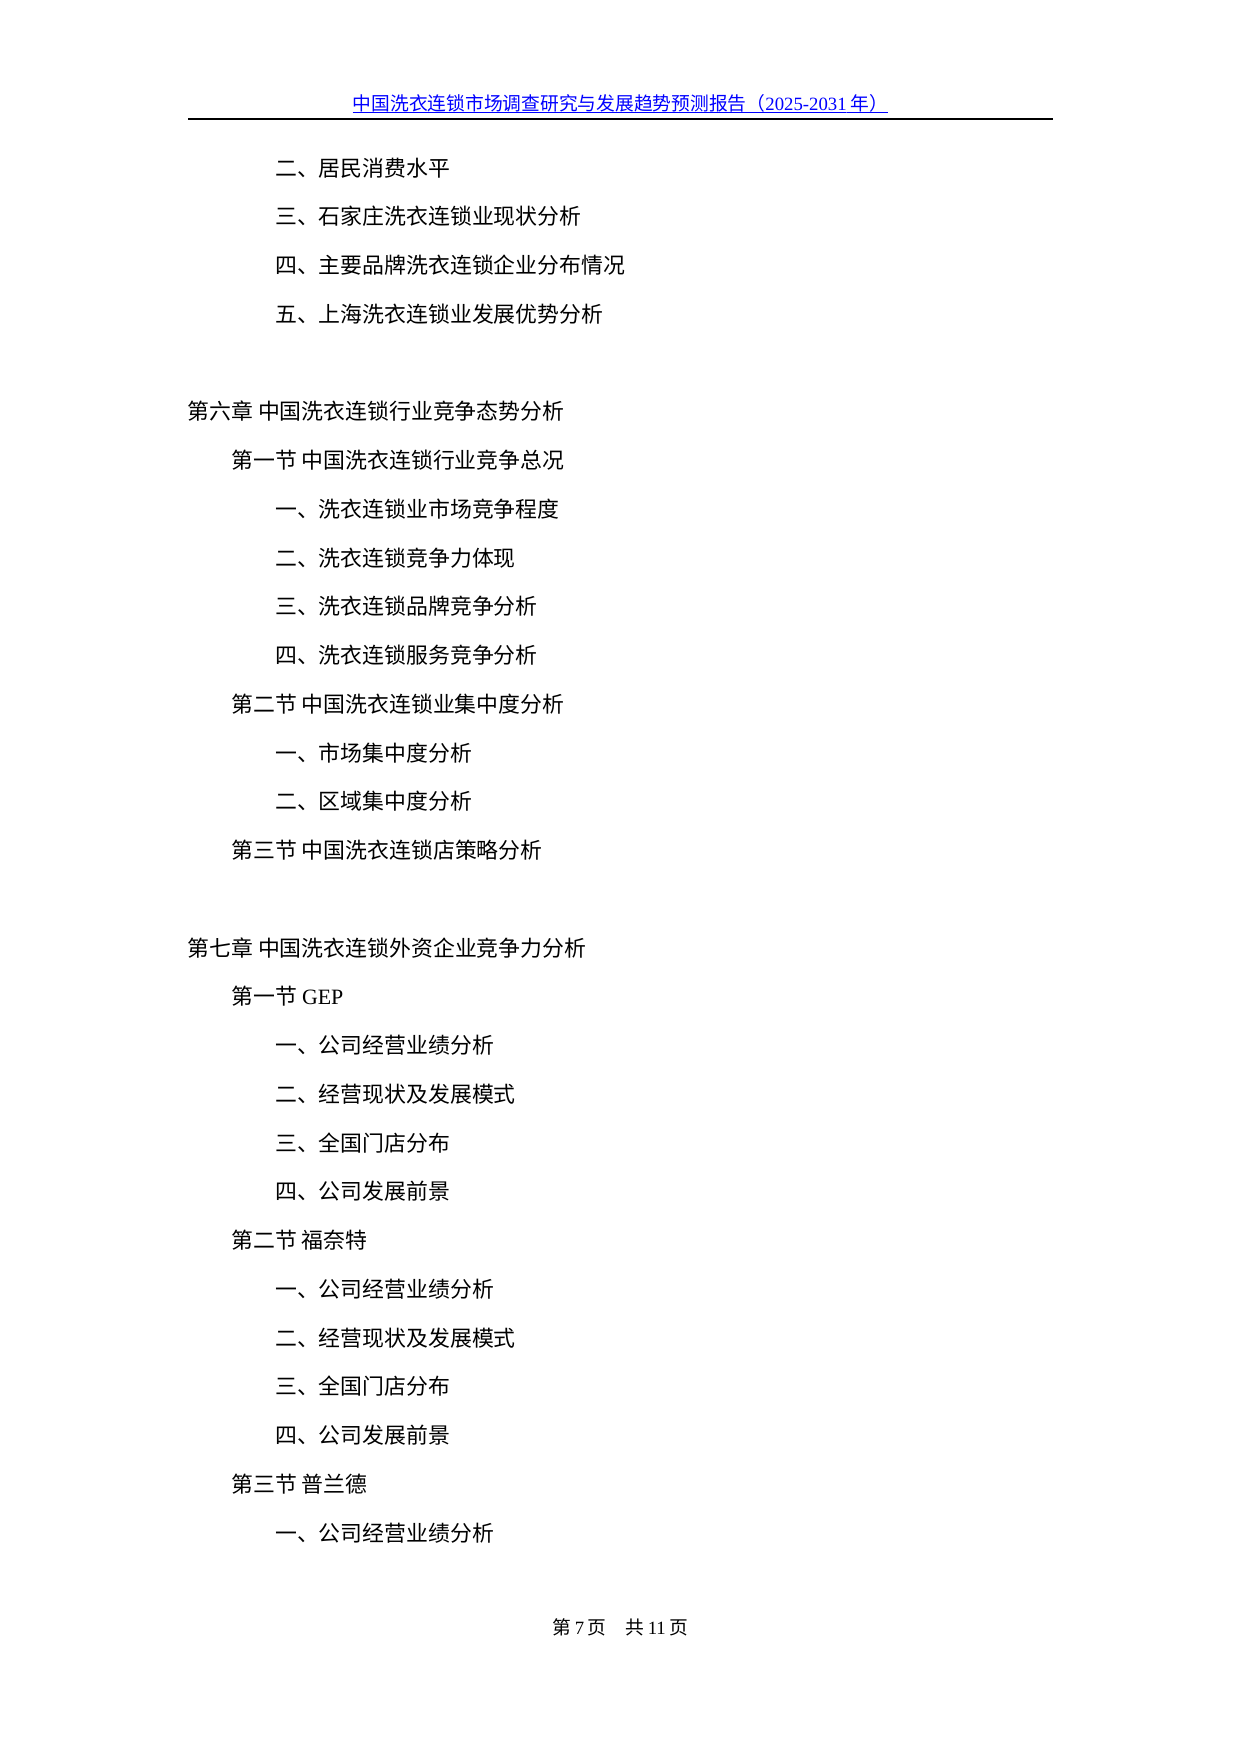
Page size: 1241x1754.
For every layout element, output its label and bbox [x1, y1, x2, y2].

text [187, 150, 1053, 1548]
